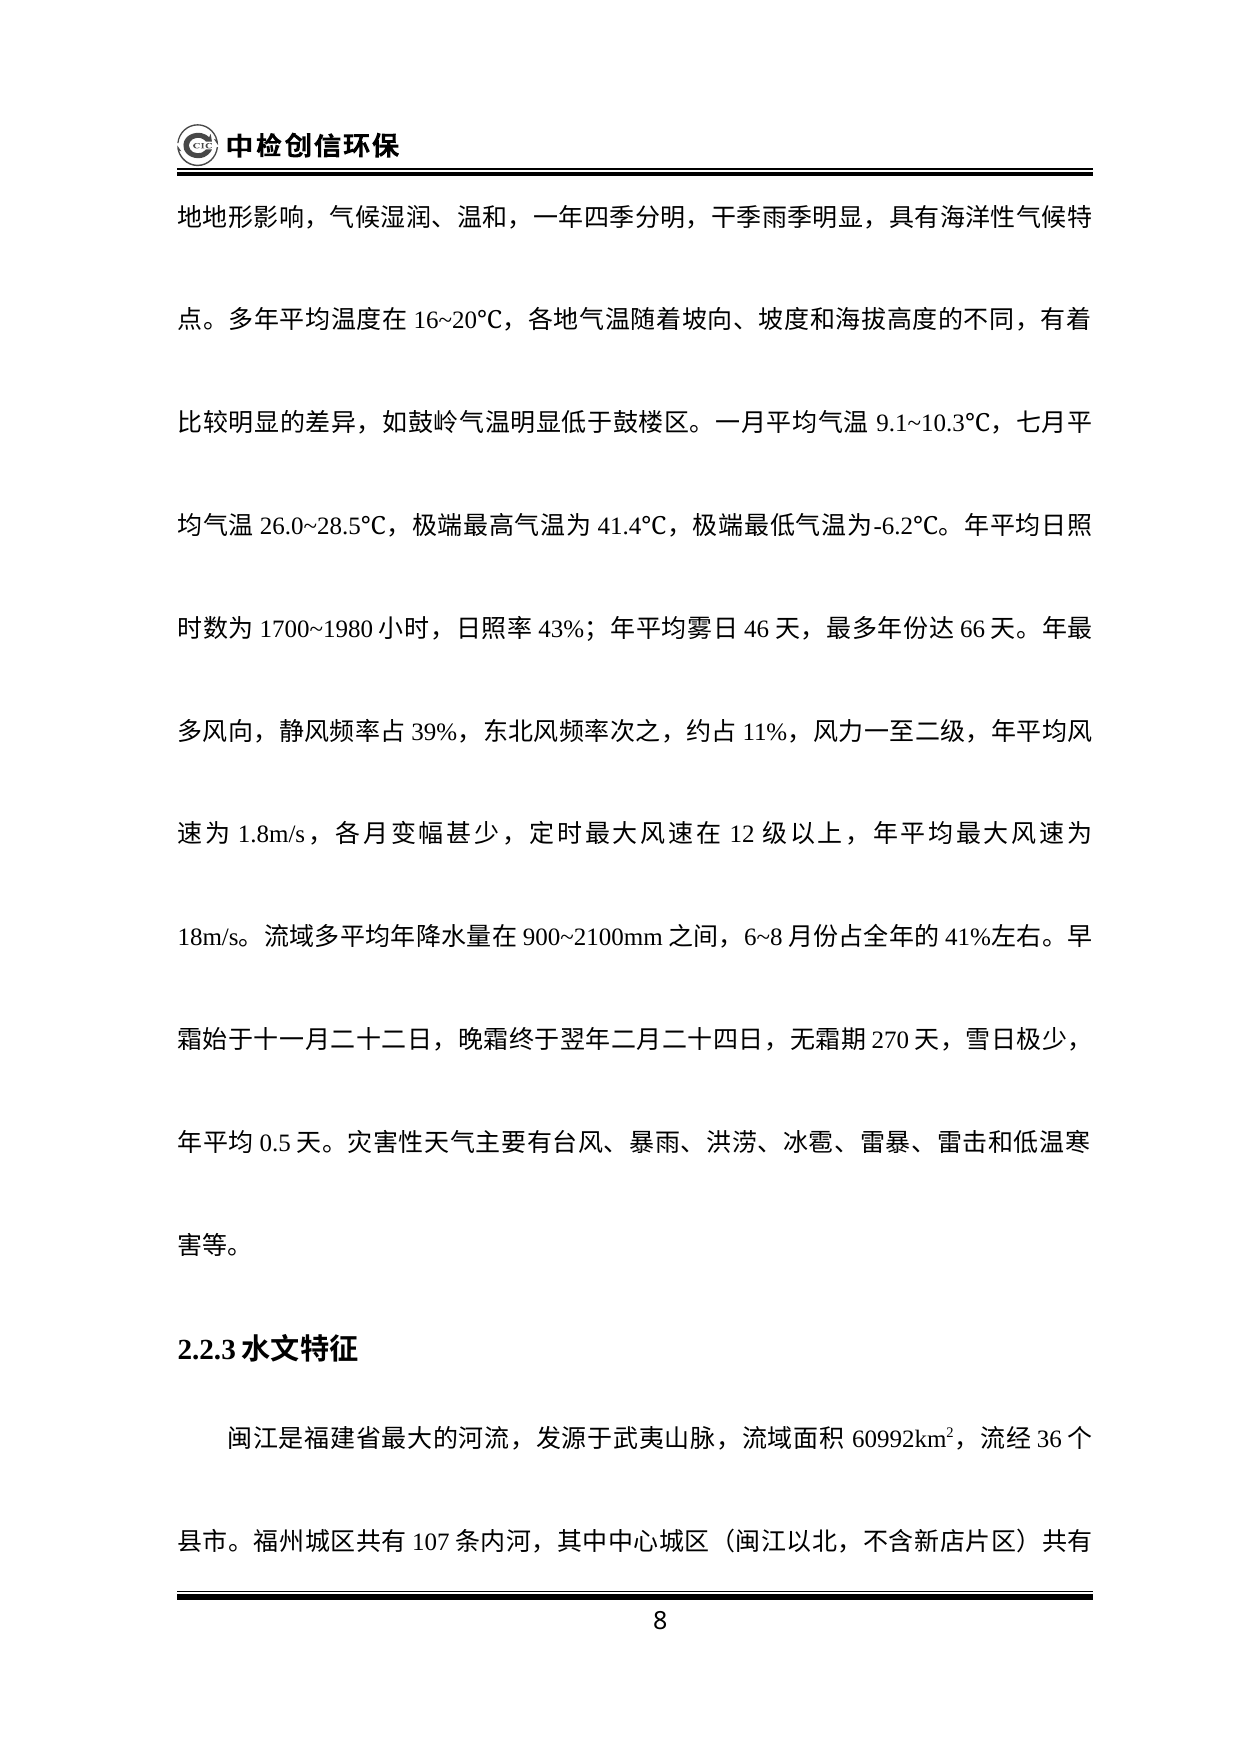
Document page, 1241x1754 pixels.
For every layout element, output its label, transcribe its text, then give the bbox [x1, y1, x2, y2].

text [177, 181, 1093, 1278]
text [177, 1402, 1093, 1574]
subtitle 2.2.3水文特征 [177, 1313, 1093, 1381]
